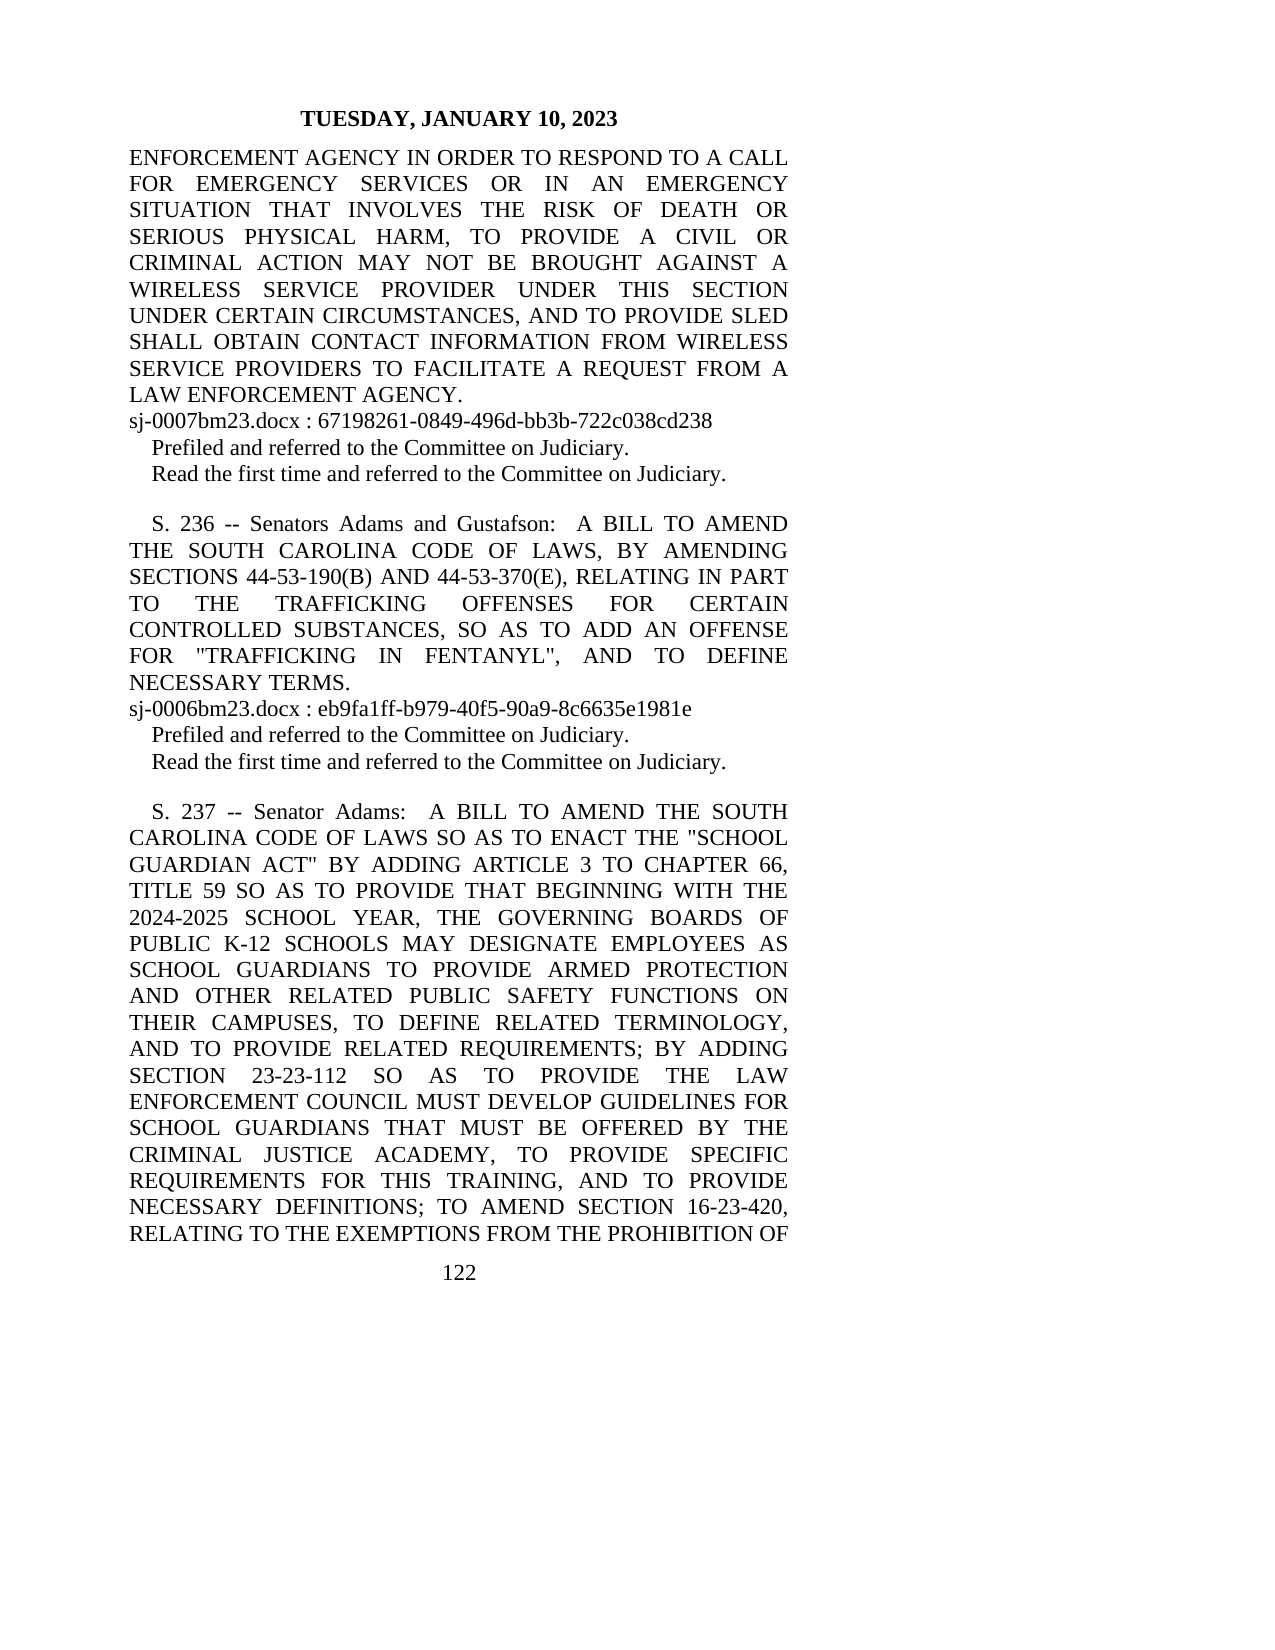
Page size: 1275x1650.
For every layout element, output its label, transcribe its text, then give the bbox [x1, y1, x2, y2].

text sj-0006bm23.docx : eb9fa1ff-b979-40f5-90a9-8c6635e1981e [129, 695, 789, 721]
text Prefiled and referred to the Committee on Judiciary. [129, 721, 789, 748]
text Read the first time and referred to the Committee on Judiciary. [129, 460, 789, 486]
text Read the first time and referred to the Committee on Judiciary. [129, 748, 789, 774]
text Prefiled and referred to the Committee on Judiciary. [129, 434, 789, 460]
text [129, 144, 789, 407]
text S. 236 -- Senators Adams and Gustafson: A BILL TO AMEND THE SOUTH CAROLINA CODE OF LAWS, BY AMENDING SECTIONS 44-53-190(B) AND 44-53-370(E), RELATING IN PART TO THE TRAFFICKING OFFENSES FOR CERTAIN CONTROLLED SUBSTANCES, SO AS TO ADD AN OFFENSE FOR "TRAFFICKING IN FENTANYL", AND TO DEFINE NECESSARY TERMS. [129, 511, 789, 695]
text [129, 798, 789, 1246]
text sj-0007bm23.docx : 67198261-0849-496d-bb3b-722c038cd238 [129, 407, 789, 434]
